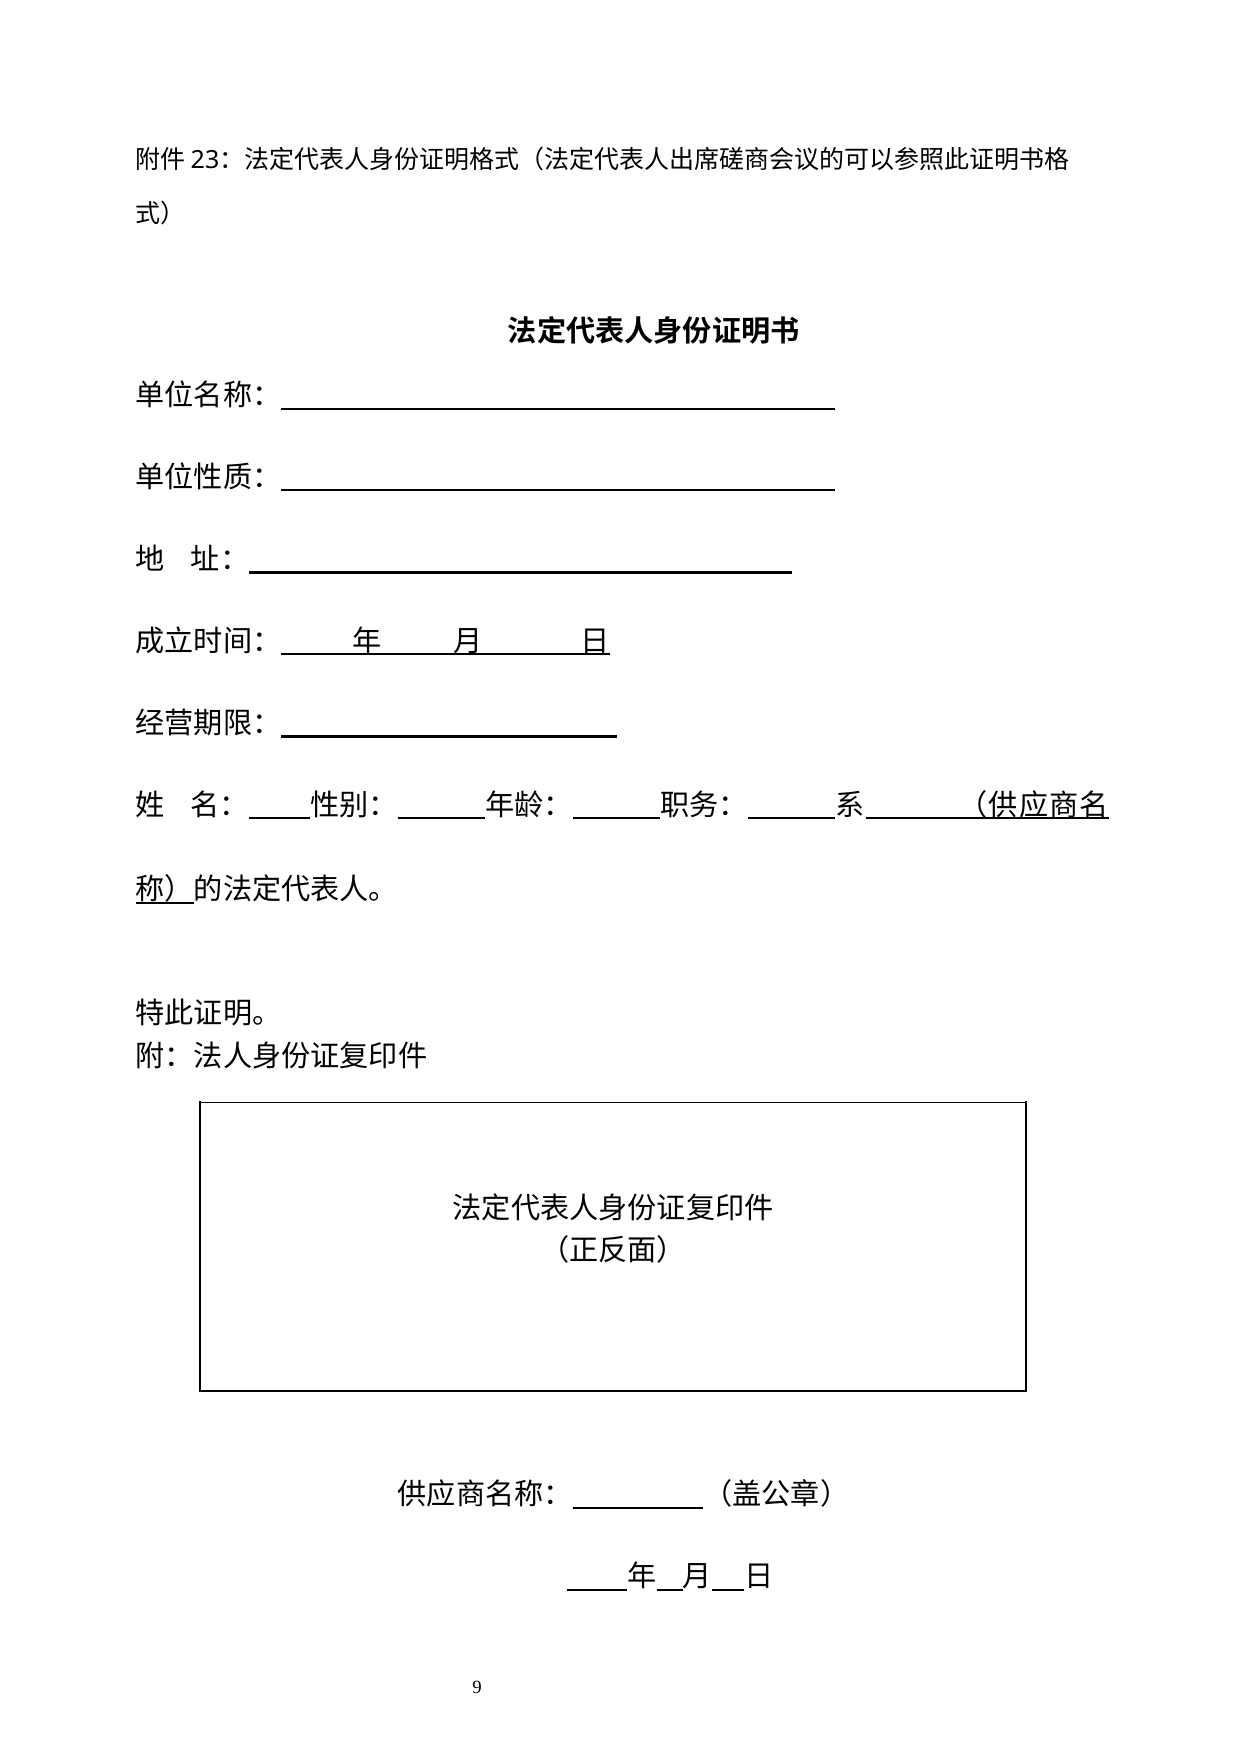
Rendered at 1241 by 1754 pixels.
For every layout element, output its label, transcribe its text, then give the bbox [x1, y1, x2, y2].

text 附件23：法定代表人身份证明格式（法定代表人出席磋商会议的可以参照此证明书格式） [135, 139, 1109, 230]
text 地 址： [135, 535, 1109, 577]
text 供应商名称： （盖公章） [310, 1471, 1109, 1513]
text 法定代表人身份证明书 [135, 308, 1109, 350]
text 经营期限： [135, 699, 1109, 741]
text 特此证明。 [135, 990, 1109, 1032]
text 年 月 日 [135, 1553, 1109, 1595]
text 成立时间： 年 月 日 [135, 617, 1109, 659]
text 姓 名： 性别： 年龄： 职务： 系 （供应商名称）的法定代表人。 [135, 781, 1109, 908]
text 单位名称： [135, 371, 1109, 413]
text 单位性质： [135, 453, 1109, 496]
table_header 法定代表人身份证复印件 （正反面） [201, 1103, 1025, 1390]
text 附：法人身份证复印件 [135, 1032, 1109, 1074]
